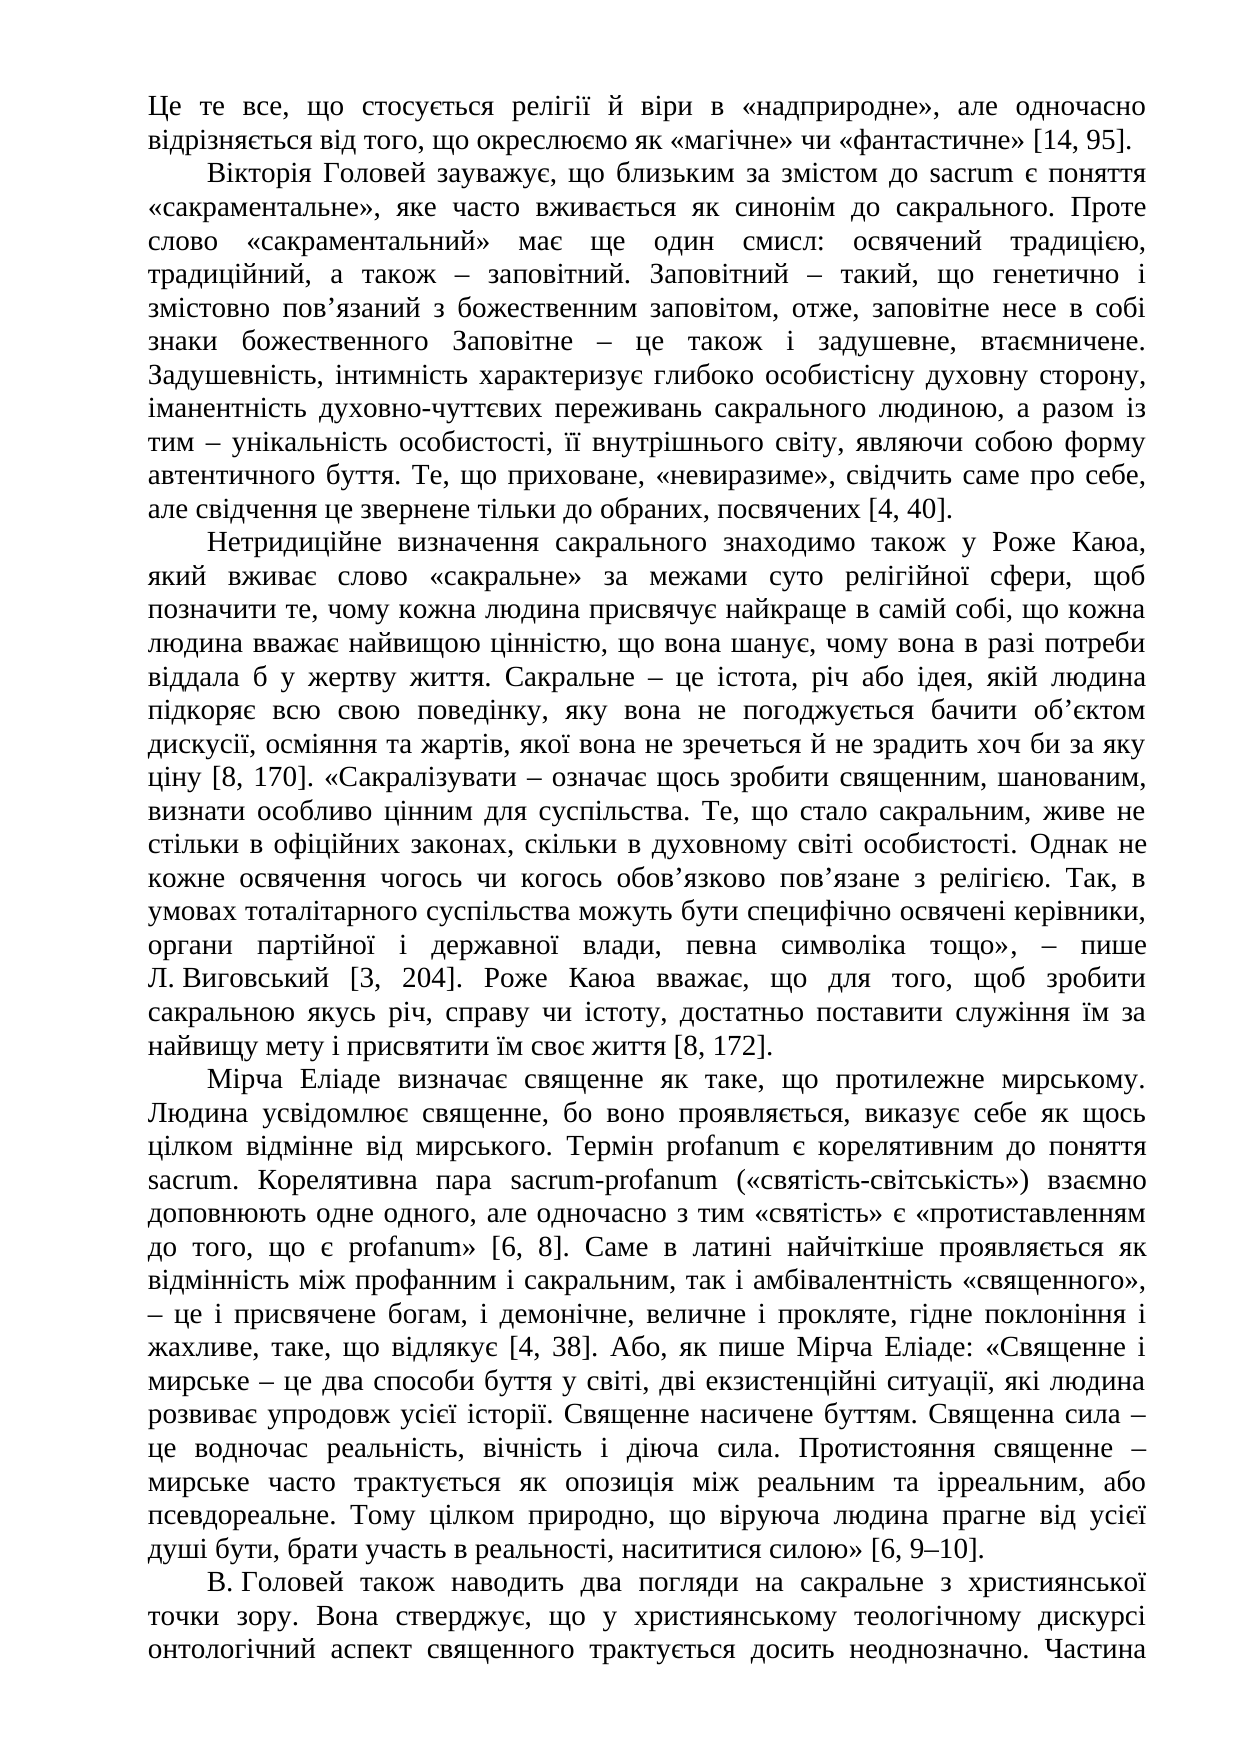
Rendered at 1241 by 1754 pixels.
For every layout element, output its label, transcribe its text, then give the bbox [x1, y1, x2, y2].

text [148, 88, 1147, 156]
text Вікторія Головей зауважує, що близьким за змістом до sacrum є поняття «сакраментальне», яке часто вживається як синонім до сакрального. Проте слово «сакраментальний» має ще один смисл: освячений традицією, традиційний, а також – заповітний. Заповітний – такий, що генетично і змістовно пов’язаний з божественним заповітом, отже, заповітне несе в собі знаки божественного Заповітне – це також і задушевне, втаємничене. Задушевність, інтимність характеризує глибоко особистісну духовну сторону, іманентність духовно-чуттєвих переживань сакрального людиною, а разом із тим – унікальність особистості, її внутрішнього світу, являючи собою форму автентичного буття. Те, що приховане, «невиразиме», свідчить саме про себе, але свідчення це звернене тільки до обраних, посвячених [4, 40]. [148, 156, 1147, 524]
text Мірча Еліаде визначає священне як таке, що протилежне мирському. Людина усвідомлює священне, бо воно проявляється, виказує себе як щось цілком відмінне від мирського. Термін profanum є корелятивним до поняття sacrum. Корелятивна пара sacrum-profanum («святість-світськість») взаємно доповнюють одне одного, але одночасно з тим «святість» є «протиставленням до того, що є profanum» [6, 8]. Саме в латині найчіткіше проявляється як відмінність між профанним і сакральним, так і амбівалентність «священного», – це і присвячене богам, і демонічне, величне і прокляте, гідне поклоніння і жахливе, таке, що відлякує [4, 38]. Або, як пише Мірча Еліаде: «Священне і мирське – це два способи буття у світі, дві екзистенційні ситуації, які людина розвиває упродовж усієї історії. Священне насичене буттям. Священна сила – це водночас реальність, вічність і діюча сила. Протистояння священне – мирське часто трактується як опозиція між реальним та ірреальним, або псевдореальне. Тому цілком природно, що віруюча людина прагне від усієї душі бути, брати участь в реальності, насититися силою» [6, 9–10]. [148, 1061, 1147, 1564]
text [148, 1564, 1147, 1665]
text Нетридиційне визначення сакрального знаходимо також у Роже Каюа, який вживає слово «сакральне» за межами суто релігійної сфери, щоб позначити те, чому кожна людина присвячує найкраще в самій собі, що кожна людина вважає найвищою цінністю, що вона шанує, чому вона в разі потреби віддала б у жертву життя. Сакральне – це істота, річ або ідея, якій людина підкоряє всю свою поведінку, яку вона не погоджується бачити об’єктом дискусії, осміяння та жартів, якої вона не зречеться й не зрадить хоч би за яку ціну [8, 170]. «Сакралізувати – означає щось зробити священним, шанованим, визнати особливо цінним для суспільства. Те, що стало сакральним, живе не стільки в офіційних законах, скільки в духовному світі особистості. Однак не кожне освячення чогось чи когось обов’язково пов’язане з релігією. Так, в умовах тоталітарного суспільства можуть бути специфічно освячені керівники, органи партійної і державної влади, певна символіка тощо», – пише Л. Виговський [3, 204]. Роже Каюа вважає, що для того, щоб зробити сакральною якусь річ, справу чи істоту, достатньо поставити служіння їм за найвищу мету і присвятити їм своє життя [8, 172]. [148, 524, 1147, 1061]
